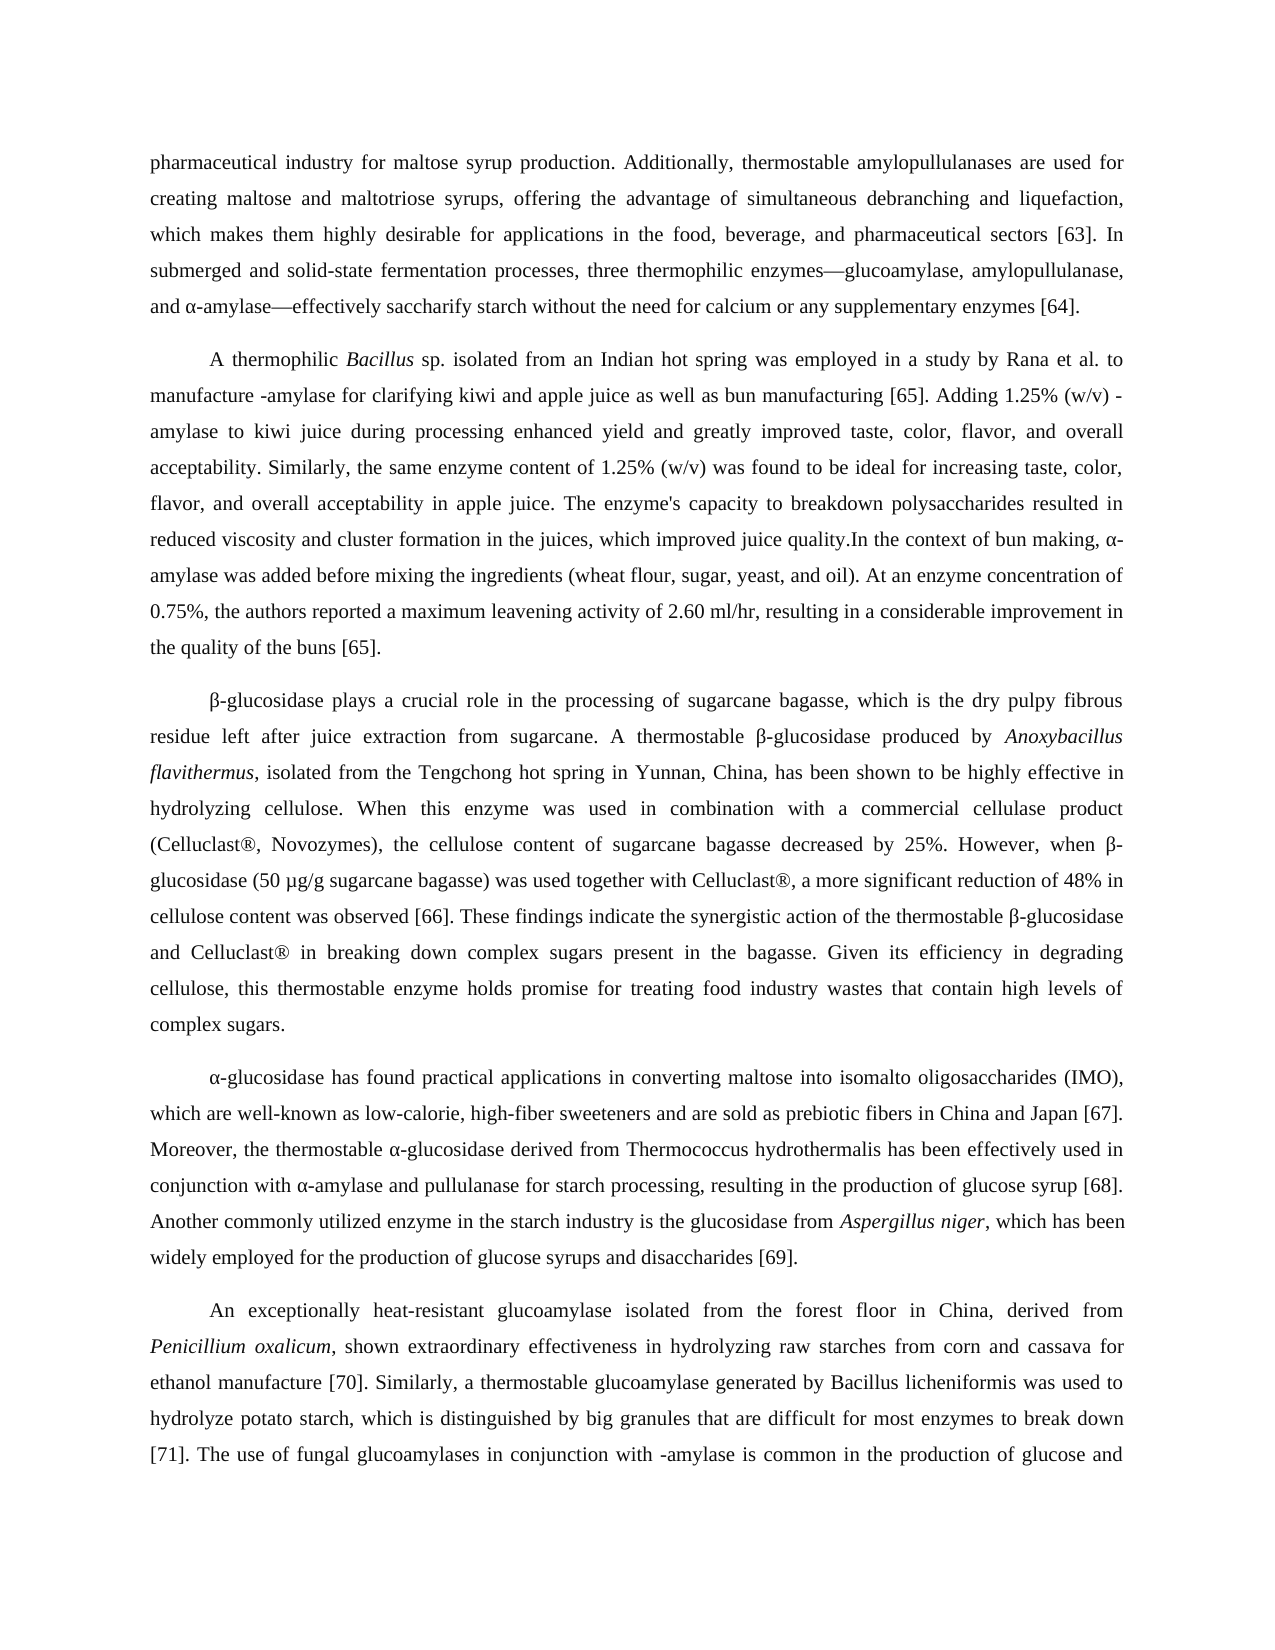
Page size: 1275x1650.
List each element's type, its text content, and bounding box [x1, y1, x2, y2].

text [150, 150, 1125, 318]
text α-glucosidase has found practical applications in converting maltose into isomalto oligosaccharides (IMO), which are well-known as low-calorie, high-fiber sweeteners and are sold as prebiotic fibers in China and Japan [67]. Moreover, the thermostable α-glucosidase derived from Thermococcus hydrothermalis has been effectively used in conjunction with α-amylase and pullulanase for starch processing, resulting in the production of glucose syrup [68]. Another commonly utilized enzyme in the starch industry is the glucosidase from Aspergillus niger, which has been widely employed for the production of glucose syrups and disaccharides [69]. [150, 1065, 1125, 1269]
text β-glucosidase plays a crucial role in the processing of sugarcane bagasse, which is the dry pulpy fibrous residue left after juice extraction from sugarcane. A thermostable β-glucosidase produced by Anoxybacillus flavithermus, isolated from the Tengchong hot spring in Yunnan, China, has been shown to be highly effective in hydrolyzing cellulose. When this enzyme was used in combination with a commercial cellulase product (Celluclast®, Novozymes), the cellulose content of sugarcane bagasse decreased by 25%. However, when β-glucosidase (50 µg/g sugarcane bagasse) was used together with Celluclast®, a more significant reduction of 48% in cellulose content was observed [66]. These findings indicate the synergistic action of the thermostable β-glucosidase and Celluclast® in breaking down complex sugars present in the bagasse. Given its efficiency in degrading cellulose, this thermostable enzyme holds promise for treating food industry wastes that contain high levels of complex sugars. [150, 688, 1125, 1036]
text A thermophilic Bacillus sp. isolated from an Indian hot spring was employed in a study by Rana et al. to manufacture -amylase for clarifying kiwi and apple juice as well as bun manufacturing [65]. Adding 1.25% (w/v) -amylase to kiwi juice during processing enhanced yield and greatly improved taste, color, flavor, and overall acceptability. Similarly, the same enzyme content of 1.25% (w/v) was found to be ideal for increasing taste, color, flavor, and overall acceptability in apple juice. The enzyme's capacity to breakdown polysaccharides resulted in reduced viscosity and cluster formation in the juices, which improved juice quality.In the context of bun making, α-amylase was added before mixing the ingredients (wheat flour, sugar, yeast, and oil). At an enzyme concentration of 0.75%, the authors reported a maximum leavening activity of 2.60 ml/hr, resulting in a considerable improvement in the quality of the buns [65]. [150, 347, 1125, 659]
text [150, 1298, 1125, 1466]
